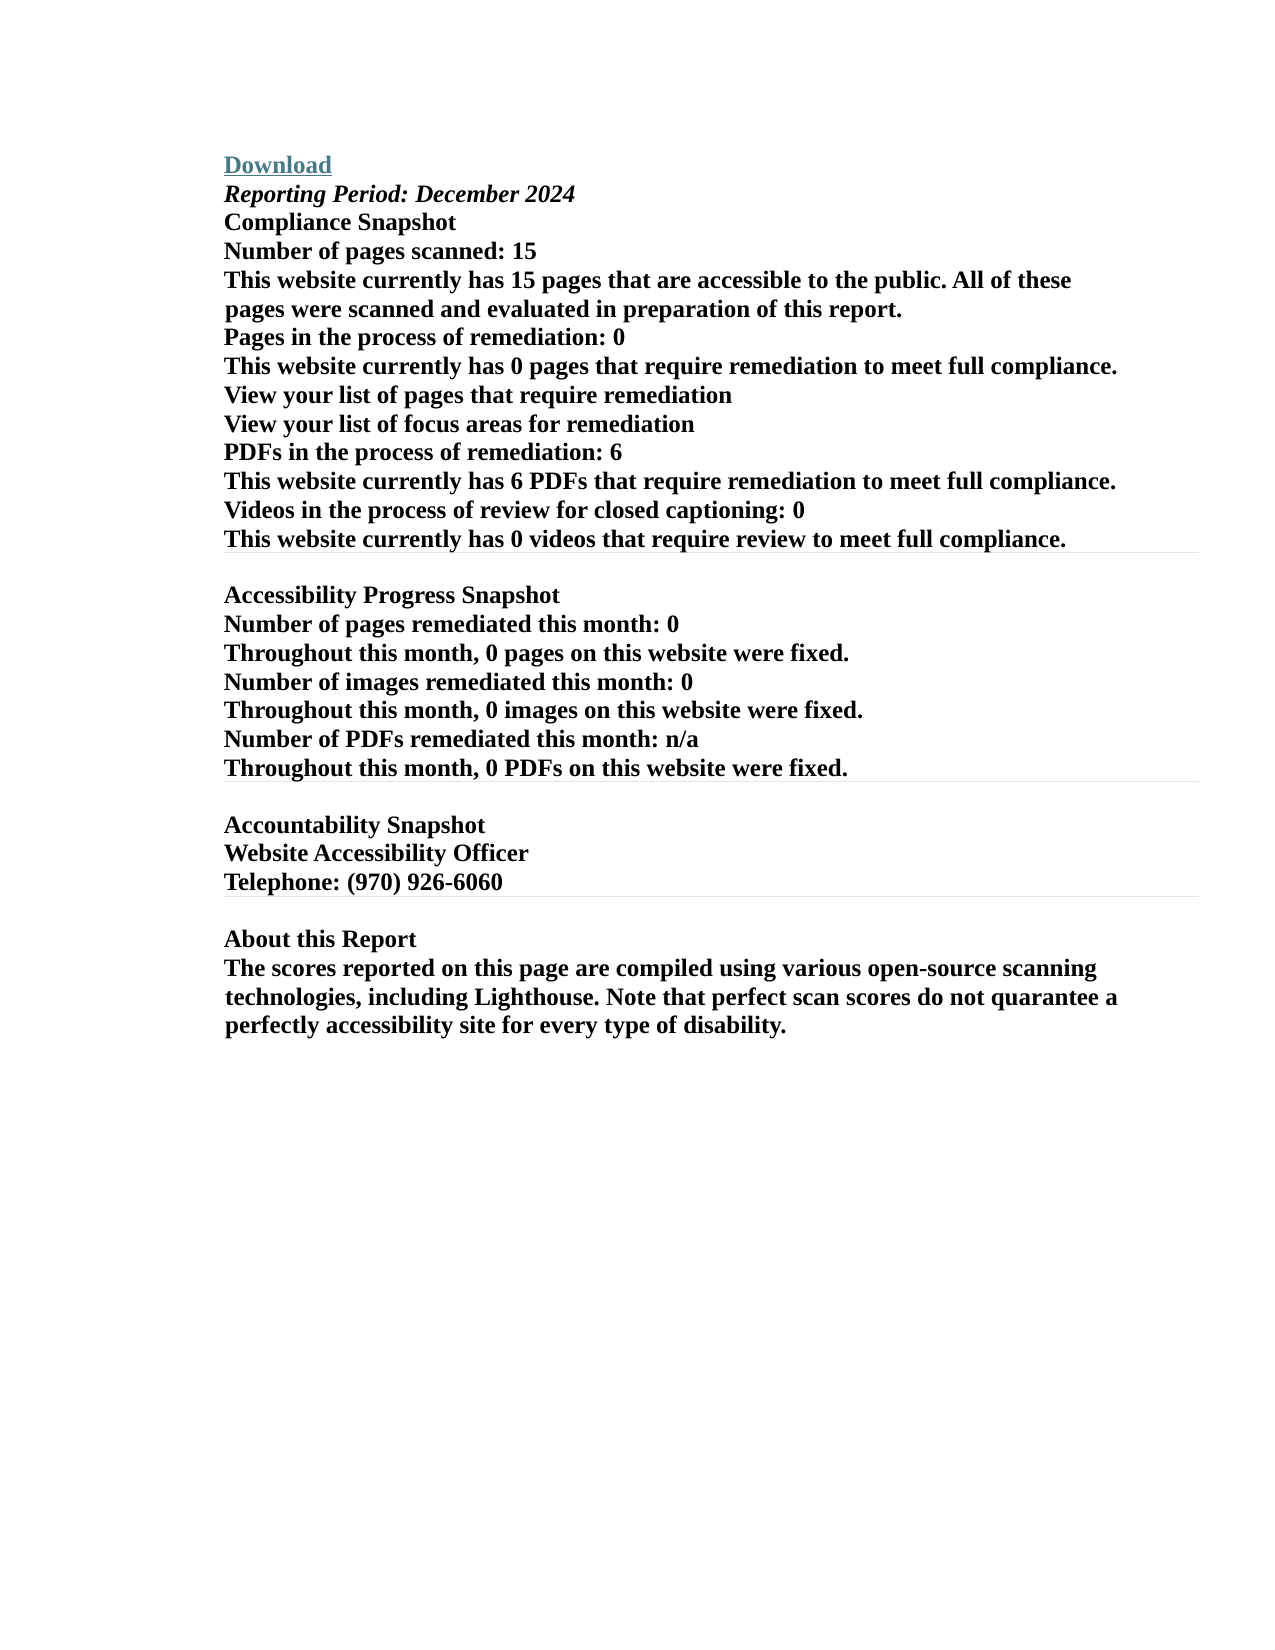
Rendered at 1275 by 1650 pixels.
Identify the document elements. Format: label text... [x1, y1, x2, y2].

text Throughout this month, 0 images on this website were fixed. [223, 696, 1125, 724]
text Pages in the process of remediation: 0 [223, 322, 1125, 351]
text View your list of focus areas for remediation [223, 409, 1125, 437]
text This website currently has 6 PDFs that require remediation to meet full compliance. [223, 466, 1125, 495]
text This website currently has 0 videos that require review to meet full compliance. [223, 524, 1125, 552]
text Number of PDFs remediated this month: n/a [223, 724, 1125, 753]
text Accountability Snapshot [223, 810, 1125, 838]
text Compliance Snapshot [223, 207, 1125, 236]
text Download [223, 150, 1125, 179]
text View your list of pages that require remediation [223, 380, 1125, 409]
text Number of images remediated this month: 0 [223, 667, 1125, 696]
text PDFs in the process of remediation: 6 [223, 437, 1125, 466]
text Website Accessibility Officer [223, 838, 1125, 867]
text Throughout this month, 0 PDFs on this website were fixed. [223, 753, 1125, 781]
text This website currently has 15 pages that are accessible to the public. All of these pages were scanned and evaluated in preparation of this report. [223, 265, 1125, 322]
text Number of pages scanned: 15 [223, 236, 1125, 265]
text Throughout this month, 0 pages on this website were fixed. [223, 638, 1125, 667]
text Videos in the process of review for closed captioning: 0 [223, 495, 1125, 524]
text Reporting Period: December 2024 [223, 179, 1125, 207]
text Number of pages remediated this month: 0 [223, 609, 1125, 638]
text The scores reported on this page are compiled using various open-source scanning technologies, including Lighthouse. Note that perfect scan scores do not quarantee a perfectly accessibility site for every type of disability. [223, 953, 1125, 1039]
text Accessibility Progress Snapshot [223, 581, 1125, 609]
text This website currently has 0 pages that require remediation to meet full compliance. [223, 351, 1125, 380]
text Telephone: (970) 926-6060 [223, 867, 1125, 896]
text About this Report [223, 924, 1125, 953]
